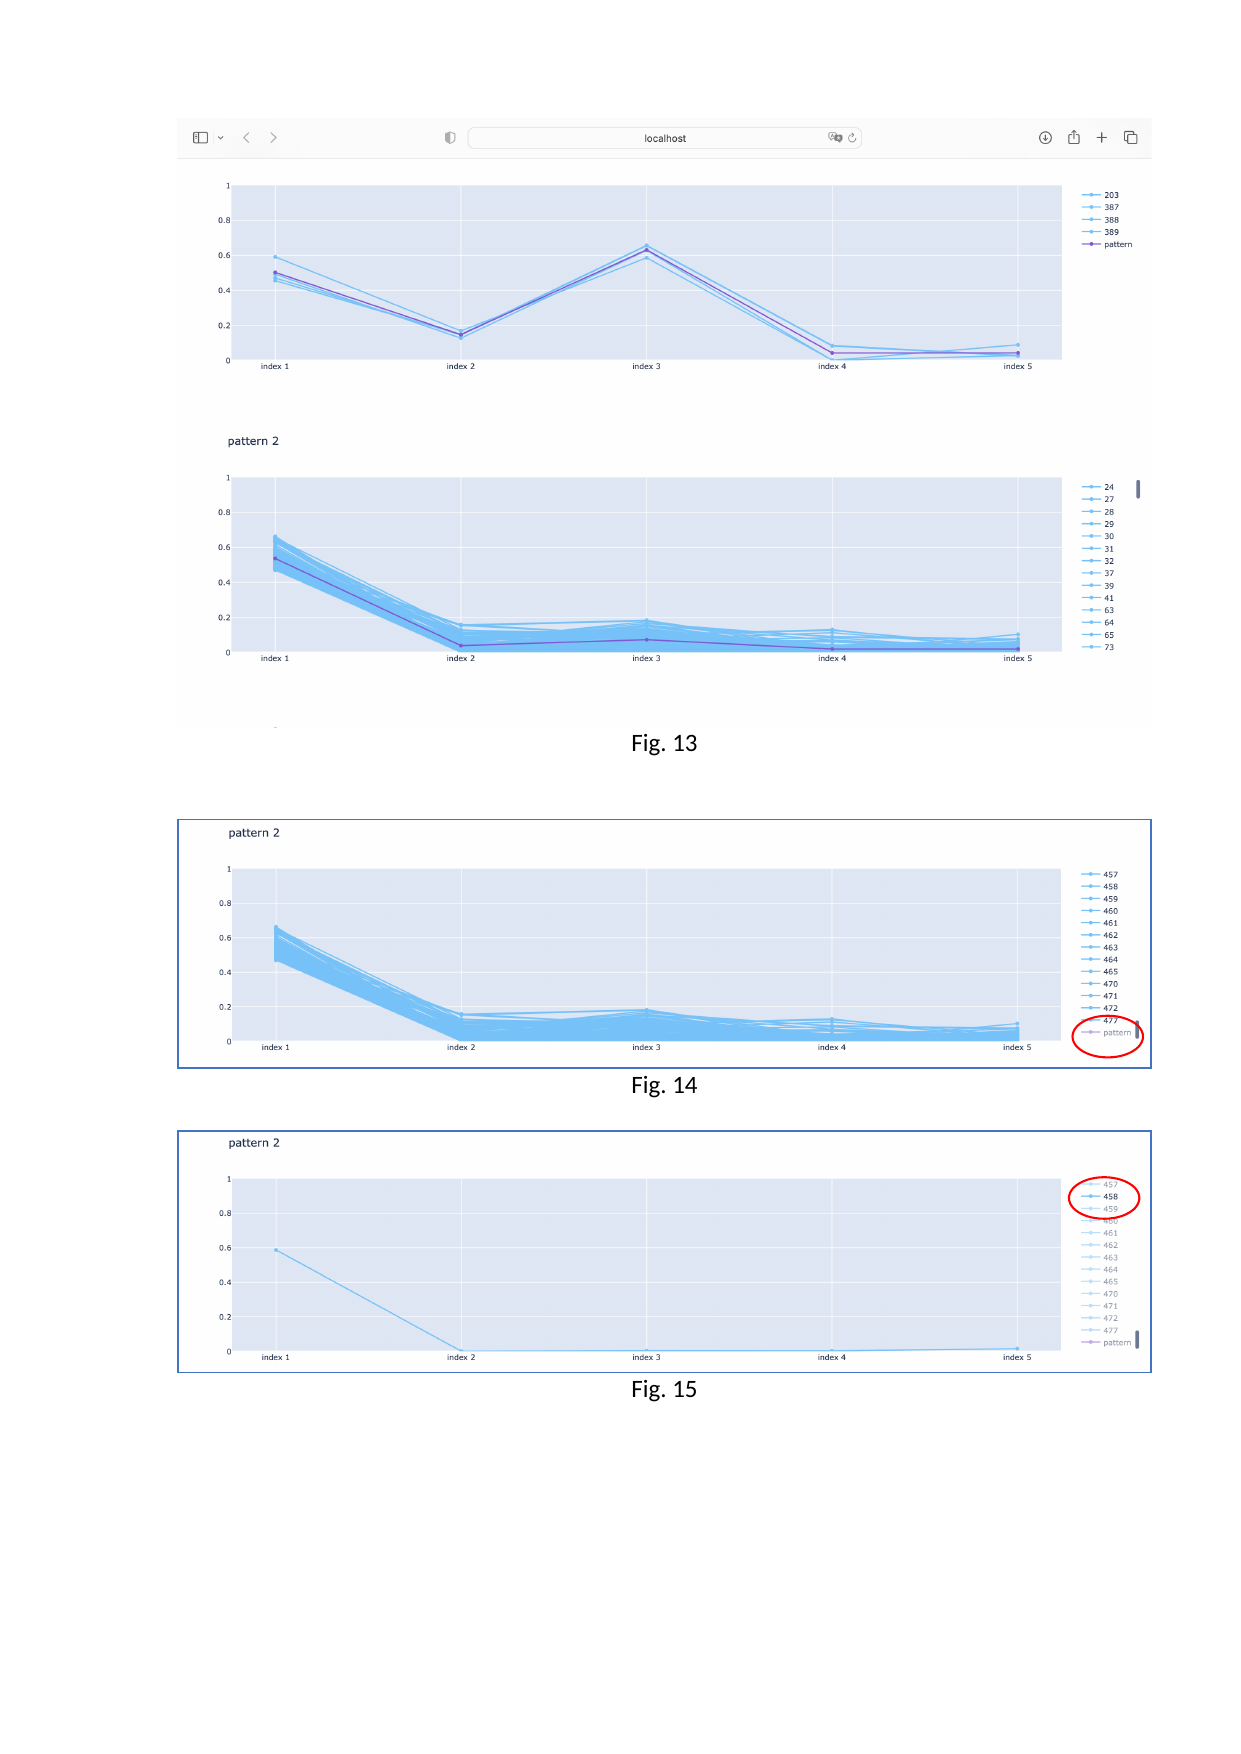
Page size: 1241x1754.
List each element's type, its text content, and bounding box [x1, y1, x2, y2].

text Fig. 15 [177, 1373, 1152, 1404]
text Fig. 13 [177, 728, 1152, 758]
picture [179, 1132, 1150, 1372]
text Fig. 14 [177, 1069, 1152, 1099]
picture [177, 118, 1152, 728]
picture [179, 820, 1150, 1067]
